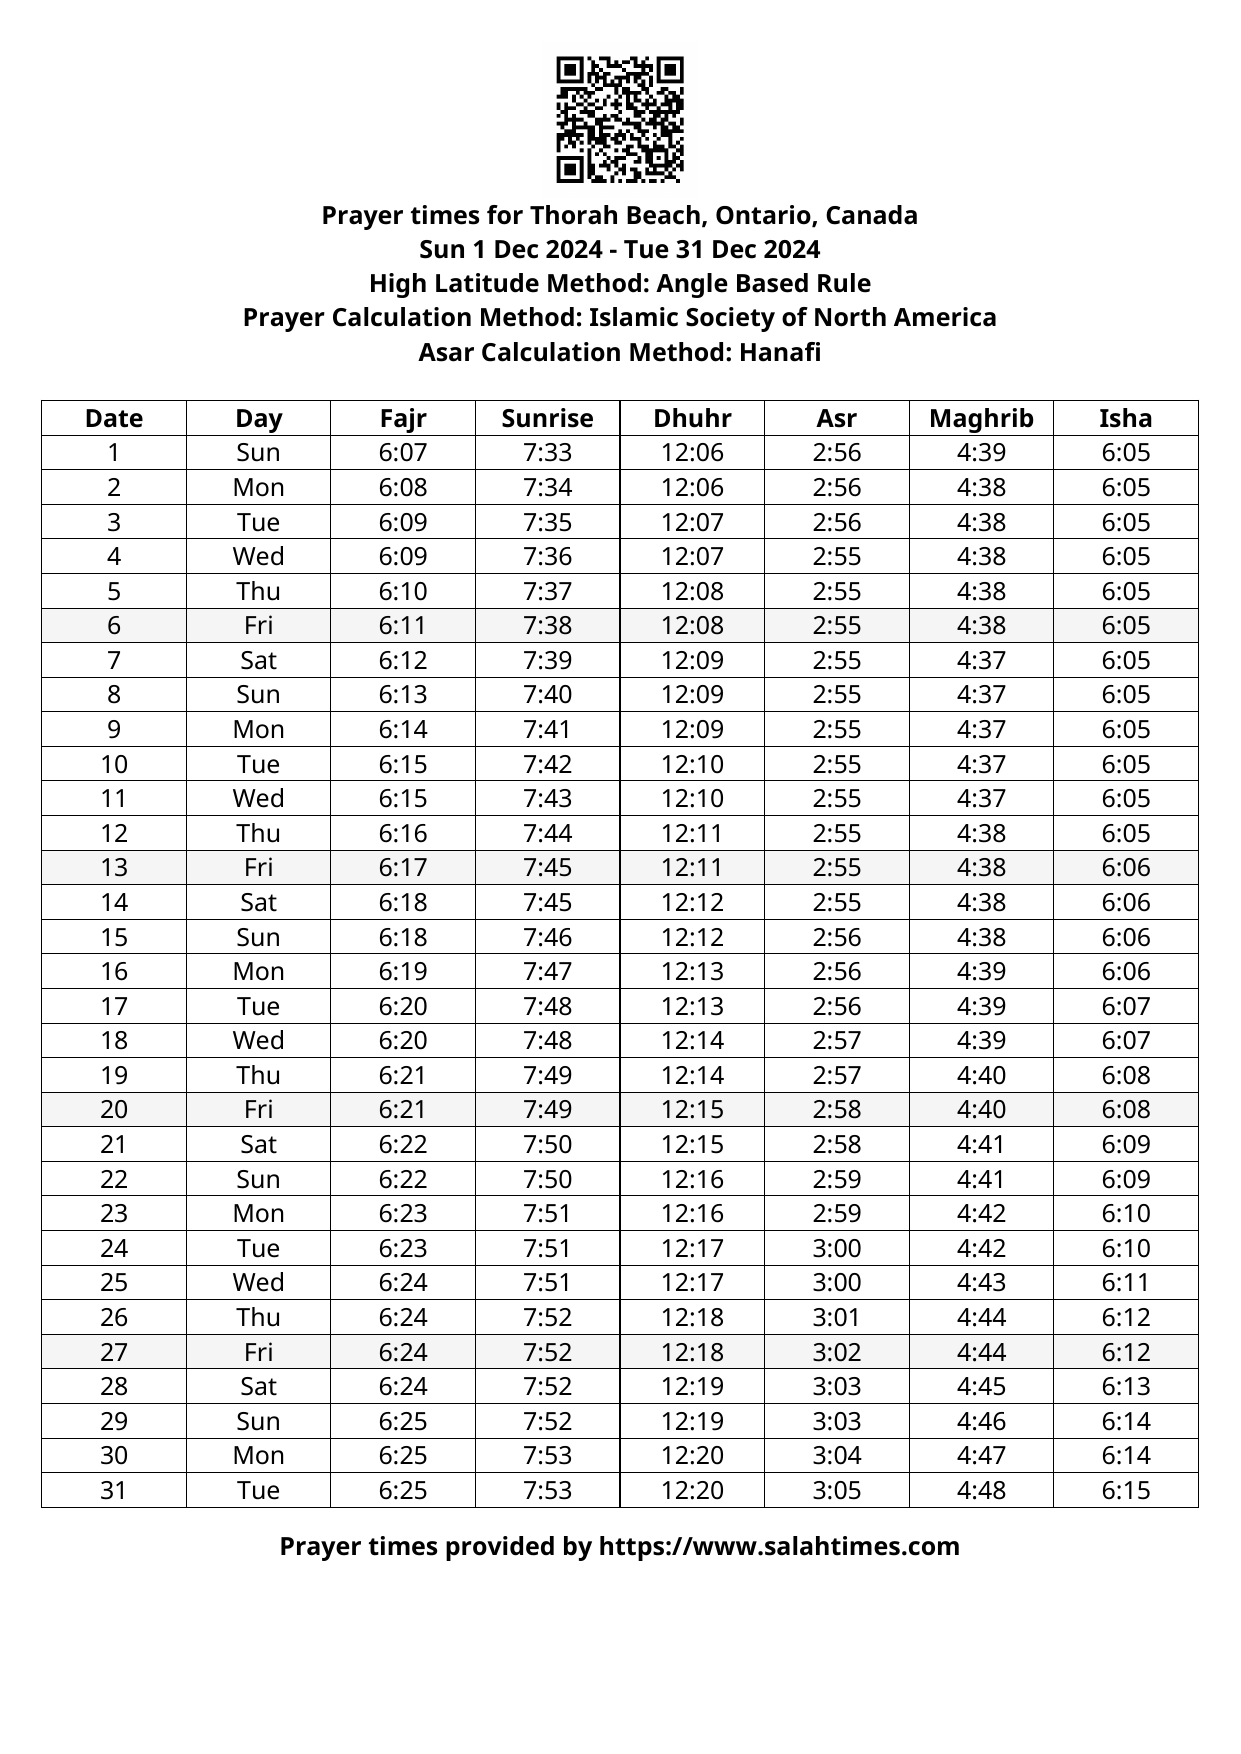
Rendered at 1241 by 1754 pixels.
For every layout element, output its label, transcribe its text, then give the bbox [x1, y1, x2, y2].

table_cell 6:23 [331, 1196, 475, 1230]
table_cell Wed [187, 781, 330, 815]
table_cell Wed [187, 539, 330, 573]
table_cell 27 [42, 1335, 186, 1368]
table_cell 2:59 [765, 1196, 909, 1230]
table_cell 12:12 [621, 920, 764, 953]
table_cell 7:49 [476, 1058, 619, 1092]
table_cell 20 [42, 1093, 186, 1126]
table_cell 6:05 [1054, 747, 1198, 780]
table_cell Fri [187, 851, 330, 884]
table_cell 2:55 [765, 885, 909, 919]
table_cell Sat [187, 643, 330, 677]
table_cell 1 [42, 436, 186, 469]
table_cell Sat [187, 1369, 330, 1403]
table_cell 4:38 [910, 574, 1053, 607]
table_cell 12:20 [621, 1439, 764, 1472]
table_cell 6:25 [331, 1404, 475, 1437]
table_header Dhuhr [621, 401, 764, 434]
table_cell 7:45 [476, 851, 619, 884]
table_cell 4:39 [910, 954, 1053, 988]
table_cell 7:52 [476, 1404, 619, 1437]
table_cell 2:56 [765, 954, 909, 988]
table_cell 2:55 [765, 781, 909, 815]
table_cell 7:41 [476, 712, 619, 746]
table_cell 6:14 [1054, 1439, 1198, 1472]
table_cell 4:41 [910, 1162, 1053, 1195]
table_cell 6:15 [331, 747, 475, 780]
table_cell 6:25 [331, 1439, 475, 1472]
table_cell Mon [187, 1439, 330, 1472]
table_cell 28 [42, 1369, 186, 1403]
table_cell 6:22 [331, 1127, 475, 1161]
table_cell Tue [187, 989, 330, 1022]
table_cell 22 [42, 1162, 186, 1195]
table_cell 6:05 [1054, 470, 1198, 504]
table_cell 4:38 [910, 885, 1053, 919]
table_cell 13 [42, 851, 186, 884]
table_cell Wed [187, 1266, 330, 1299]
table_cell 4:37 [910, 643, 1053, 677]
table_cell 6:12 [1054, 1335, 1198, 1368]
table_cell 12:18 [621, 1300, 764, 1334]
table_cell 7:53 [476, 1473, 619, 1507]
table_cell 7:45 [476, 885, 619, 919]
table_cell 12:09 [621, 643, 764, 677]
table_cell 12:14 [621, 1024, 764, 1057]
table_cell 3:05 [765, 1473, 909, 1507]
table_cell Sat [187, 885, 330, 919]
table_cell 6:05 [1054, 712, 1198, 746]
table_cell 6:12 [1054, 1300, 1198, 1334]
table_cell 6:05 [1054, 539, 1198, 573]
table_cell 12:12 [621, 885, 764, 919]
table_cell 21 [42, 1127, 186, 1161]
table_cell Fri [187, 1093, 330, 1126]
table_cell 7:48 [476, 989, 619, 1022]
table_cell 4:39 [910, 1024, 1053, 1057]
table_cell 6:22 [331, 1162, 475, 1195]
table_cell 4:38 [910, 816, 1053, 849]
table_cell 7:50 [476, 1162, 619, 1195]
table_cell 2:57 [765, 1058, 909, 1092]
table_cell 6:13 [1054, 1369, 1198, 1403]
table_cell 6:09 [1054, 1127, 1198, 1161]
table_cell 7:37 [476, 574, 619, 607]
table_cell 2:55 [765, 609, 909, 642]
table_cell 3:03 [765, 1404, 909, 1437]
table_cell 12:06 [621, 470, 764, 504]
table_cell 7:52 [476, 1300, 619, 1334]
table_cell 17 [42, 989, 186, 1022]
table_cell 23 [42, 1196, 186, 1230]
table_cell Mon [187, 712, 330, 746]
table_cell 2:56 [765, 470, 909, 504]
table_cell 2:55 [765, 851, 909, 884]
table_cell 7:52 [476, 1369, 619, 1403]
table_cell 7:49 [476, 1093, 619, 1126]
table_cell 2:57 [765, 1024, 909, 1057]
table_cell 3 [42, 505, 186, 538]
table_cell 4:42 [910, 1196, 1053, 1230]
table_cell Thu [187, 816, 330, 849]
table_cell 14 [42, 885, 186, 919]
table_cell 4:37 [910, 678, 1053, 711]
table_cell 6:21 [331, 1093, 475, 1126]
table_cell 7:46 [476, 920, 619, 953]
table_cell Tue [187, 505, 330, 538]
table_cell 6:24 [331, 1335, 475, 1368]
table_cell 6:09 [331, 505, 475, 538]
table_header Day [187, 401, 330, 434]
table_header Isha [1054, 401, 1198, 434]
table_cell 7:36 [476, 539, 619, 573]
table_cell 3:02 [765, 1335, 909, 1368]
table_cell Thu [187, 1058, 330, 1092]
table_cell 11 [42, 781, 186, 815]
table_cell 6:15 [1054, 1473, 1198, 1507]
table_cell 12:10 [621, 781, 764, 815]
table_cell Sun [187, 1404, 330, 1437]
table_cell 6:14 [1054, 1404, 1198, 1437]
table_cell 29 [42, 1404, 186, 1437]
table_header Maghrib [910, 401, 1053, 434]
table_cell 4:38 [910, 539, 1053, 573]
table_cell 7:44 [476, 816, 619, 849]
table_cell 12:20 [621, 1473, 764, 1507]
table_cell 19 [42, 1058, 186, 1092]
table_cell 12:09 [621, 678, 764, 711]
table_cell 12:18 [621, 1335, 764, 1368]
table_cell 3:00 [765, 1266, 909, 1299]
table_cell 6 [42, 609, 186, 642]
table_cell 12:17 [621, 1266, 764, 1299]
table_cell 6:12 [331, 643, 475, 677]
table_header Asr [765, 401, 909, 434]
table_cell 4:44 [910, 1335, 1053, 1368]
text Prayer Calculation Method: Islamic Society of North America [42, 300, 1198, 334]
table_cell 7:51 [476, 1231, 619, 1264]
table_cell 31 [42, 1473, 186, 1507]
table_cell 2:55 [765, 712, 909, 746]
table_cell 6:13 [331, 678, 475, 711]
table_cell 2:56 [765, 505, 909, 538]
table_cell 6:24 [331, 1369, 475, 1403]
table_cell 6:05 [1054, 678, 1198, 711]
table_cell 4:38 [910, 851, 1053, 884]
table_cell 6:05 [1054, 609, 1198, 642]
table_cell 12:13 [621, 989, 764, 1022]
table_cell 6:10 [1054, 1231, 1198, 1264]
table_cell 7:43 [476, 781, 619, 815]
table_cell 3:03 [765, 1369, 909, 1403]
table_cell 4:44 [910, 1300, 1053, 1334]
table_header Fajr [331, 401, 475, 434]
table_cell 7:39 [476, 643, 619, 677]
table_cell 12:16 [621, 1196, 764, 1230]
table_cell 7:47 [476, 954, 619, 988]
table_cell 26 [42, 1300, 186, 1334]
table_cell 12:07 [621, 539, 764, 573]
table_cell 6:11 [1054, 1266, 1198, 1299]
table_cell 4:38 [910, 609, 1053, 642]
table_cell 4:37 [910, 747, 1053, 780]
table_cell 4:41 [910, 1127, 1053, 1161]
table_cell Mon [187, 1196, 330, 1230]
table_cell 12:07 [621, 505, 764, 538]
table_cell 9 [42, 712, 186, 746]
table_cell 4:39 [910, 436, 1053, 469]
table_cell 12:16 [621, 1162, 764, 1195]
table_cell 12:10 [621, 747, 764, 780]
table_cell Sun [187, 436, 330, 469]
table_cell 12:06 [621, 436, 764, 469]
table_cell 6:05 [1054, 781, 1198, 815]
table_cell 2:55 [765, 678, 909, 711]
table_cell 2:55 [765, 747, 909, 780]
table_cell 2:55 [765, 816, 909, 849]
table_cell 6:11 [331, 609, 475, 642]
table_cell 7:34 [476, 470, 619, 504]
table_cell 2:55 [765, 574, 909, 607]
table_cell 6:08 [1054, 1058, 1198, 1092]
table_cell 2 [42, 470, 186, 504]
table_cell 6:14 [331, 712, 475, 746]
table_cell 4:48 [910, 1473, 1053, 1507]
table_cell Tue [187, 747, 330, 780]
table_cell 18 [42, 1024, 186, 1057]
table_cell 4 [42, 539, 186, 573]
table_cell 6:08 [331, 470, 475, 504]
table_cell 12:14 [621, 1058, 764, 1092]
table_cell 6:21 [331, 1058, 475, 1092]
table_cell 7:52 [476, 1335, 619, 1368]
table_cell 7:51 [476, 1266, 619, 1299]
table_cell 6:25 [331, 1473, 475, 1507]
table_cell 12:19 [621, 1404, 764, 1437]
text Prayer times provided by https://www.salahtimes.com [42, 1528, 1198, 1563]
table_cell 12:11 [621, 851, 764, 884]
table_cell 6:05 [1054, 574, 1198, 607]
table_cell 6:08 [1054, 1093, 1198, 1126]
text High Latitude Method: Angle Based Rule [42, 266, 1198, 300]
table_cell 4:46 [910, 1404, 1053, 1437]
table_cell 6:10 [331, 574, 475, 607]
table_cell 6:20 [331, 989, 475, 1022]
table_cell Sun [187, 1162, 330, 1195]
text Asar Calculation Method: Hanafi [42, 334, 1198, 368]
table_cell 6:20 [331, 1024, 475, 1057]
table_cell 7:33 [476, 436, 619, 469]
table_cell Sat [187, 1127, 330, 1161]
table_cell 7:53 [476, 1439, 619, 1472]
table_cell 6:18 [331, 885, 475, 919]
table_cell 4:40 [910, 1058, 1053, 1092]
picture [542, 41, 699, 198]
table_cell 6:24 [331, 1300, 475, 1334]
table_cell 4:42 [910, 1231, 1053, 1264]
table_cell 12:17 [621, 1231, 764, 1264]
table_cell Wed [187, 1024, 330, 1057]
table_header Date [42, 401, 186, 434]
table_cell 6:05 [1054, 643, 1198, 677]
table_cell Sun [187, 920, 330, 953]
table_cell 3:01 [765, 1300, 909, 1334]
table_cell 4:45 [910, 1369, 1053, 1403]
table_cell 6:05 [1054, 816, 1198, 849]
table_cell Tue [187, 1231, 330, 1264]
table_cell 7:38 [476, 609, 619, 642]
table_cell 6:16 [331, 816, 475, 849]
table_cell 6:19 [331, 954, 475, 988]
table_cell 4:40 [910, 1093, 1053, 1126]
table_cell 4:37 [910, 712, 1053, 746]
table_cell 12:08 [621, 609, 764, 642]
table_cell 6:10 [1054, 1196, 1198, 1230]
table_cell 6:07 [331, 436, 475, 469]
table_cell Thu [187, 1300, 330, 1334]
table_cell 12:13 [621, 954, 764, 988]
table_cell 6:09 [331, 539, 475, 573]
table_header Sunrise [476, 401, 619, 434]
table_cell 6:05 [1054, 505, 1198, 538]
table_cell 6:07 [1054, 1024, 1198, 1057]
table_cell 2:55 [765, 539, 909, 573]
table_cell 12:11 [621, 816, 764, 849]
table_cell 7:42 [476, 747, 619, 780]
table_cell 12:19 [621, 1369, 764, 1403]
table_cell 10 [42, 747, 186, 780]
table_cell 7:35 [476, 505, 619, 538]
table_cell 2:56 [765, 989, 909, 1022]
table_cell 24 [42, 1231, 186, 1264]
table_cell Mon [187, 954, 330, 988]
table_cell 6:18 [331, 920, 475, 953]
table_cell 2:56 [765, 436, 909, 469]
table_cell 6:06 [1054, 954, 1198, 988]
table_cell Mon [187, 470, 330, 504]
table_cell 6:06 [1054, 851, 1198, 884]
table_cell 6:05 [1054, 436, 1198, 469]
table_cell 4:47 [910, 1439, 1053, 1472]
table_cell 7 [42, 643, 186, 677]
table_cell 3:00 [765, 1231, 909, 1264]
table_cell 6:06 [1054, 885, 1198, 919]
table_cell 7:48 [476, 1024, 619, 1057]
table_cell 5 [42, 574, 186, 607]
table_cell 7:40 [476, 678, 619, 711]
table_cell 8 [42, 678, 186, 711]
table_cell Tue [187, 1473, 330, 1507]
table_cell Thu [187, 574, 330, 607]
table_cell 4:38 [910, 470, 1053, 504]
table_cell 4:39 [910, 989, 1053, 1022]
table_cell 4:38 [910, 505, 1053, 538]
table_cell 4:43 [910, 1266, 1053, 1299]
table_cell 2:55 [765, 643, 909, 677]
table_cell 6:17 [331, 851, 475, 884]
table_cell 12 [42, 816, 186, 849]
table_cell 6:09 [1054, 1162, 1198, 1195]
table_cell 6:24 [331, 1266, 475, 1299]
table_cell 6:07 [1054, 989, 1198, 1022]
table_cell 7:50 [476, 1127, 619, 1161]
table_cell 6:15 [331, 781, 475, 815]
table_cell 12:15 [621, 1127, 764, 1161]
table_cell 6:23 [331, 1231, 475, 1264]
table_cell 6:06 [1054, 920, 1198, 953]
table_cell 12:15 [621, 1093, 764, 1126]
table_cell 15 [42, 920, 186, 953]
table_cell 7:51 [476, 1196, 619, 1230]
table_cell 4:38 [910, 920, 1053, 953]
table_cell 2:59 [765, 1162, 909, 1195]
table_cell 12:08 [621, 574, 764, 607]
table_cell 30 [42, 1439, 186, 1472]
table_cell Fri [187, 1335, 330, 1368]
table_cell Fri [187, 609, 330, 642]
table_cell 16 [42, 954, 186, 988]
text Prayer times for Thorah Beach, Ontario, Canada [42, 198, 1198, 232]
table_cell 2:58 [765, 1093, 909, 1126]
text Sun 1 Dec 2024 - Tue 31 Dec 2024 [42, 232, 1198, 266]
table_cell 12:09 [621, 712, 764, 746]
table_cell 3:04 [765, 1439, 909, 1472]
table_cell Sun [187, 678, 330, 711]
table_cell 2:58 [765, 1127, 909, 1161]
table_cell 4:37 [910, 781, 1053, 815]
table_cell 2:56 [765, 920, 909, 953]
table_cell 25 [42, 1266, 186, 1299]
